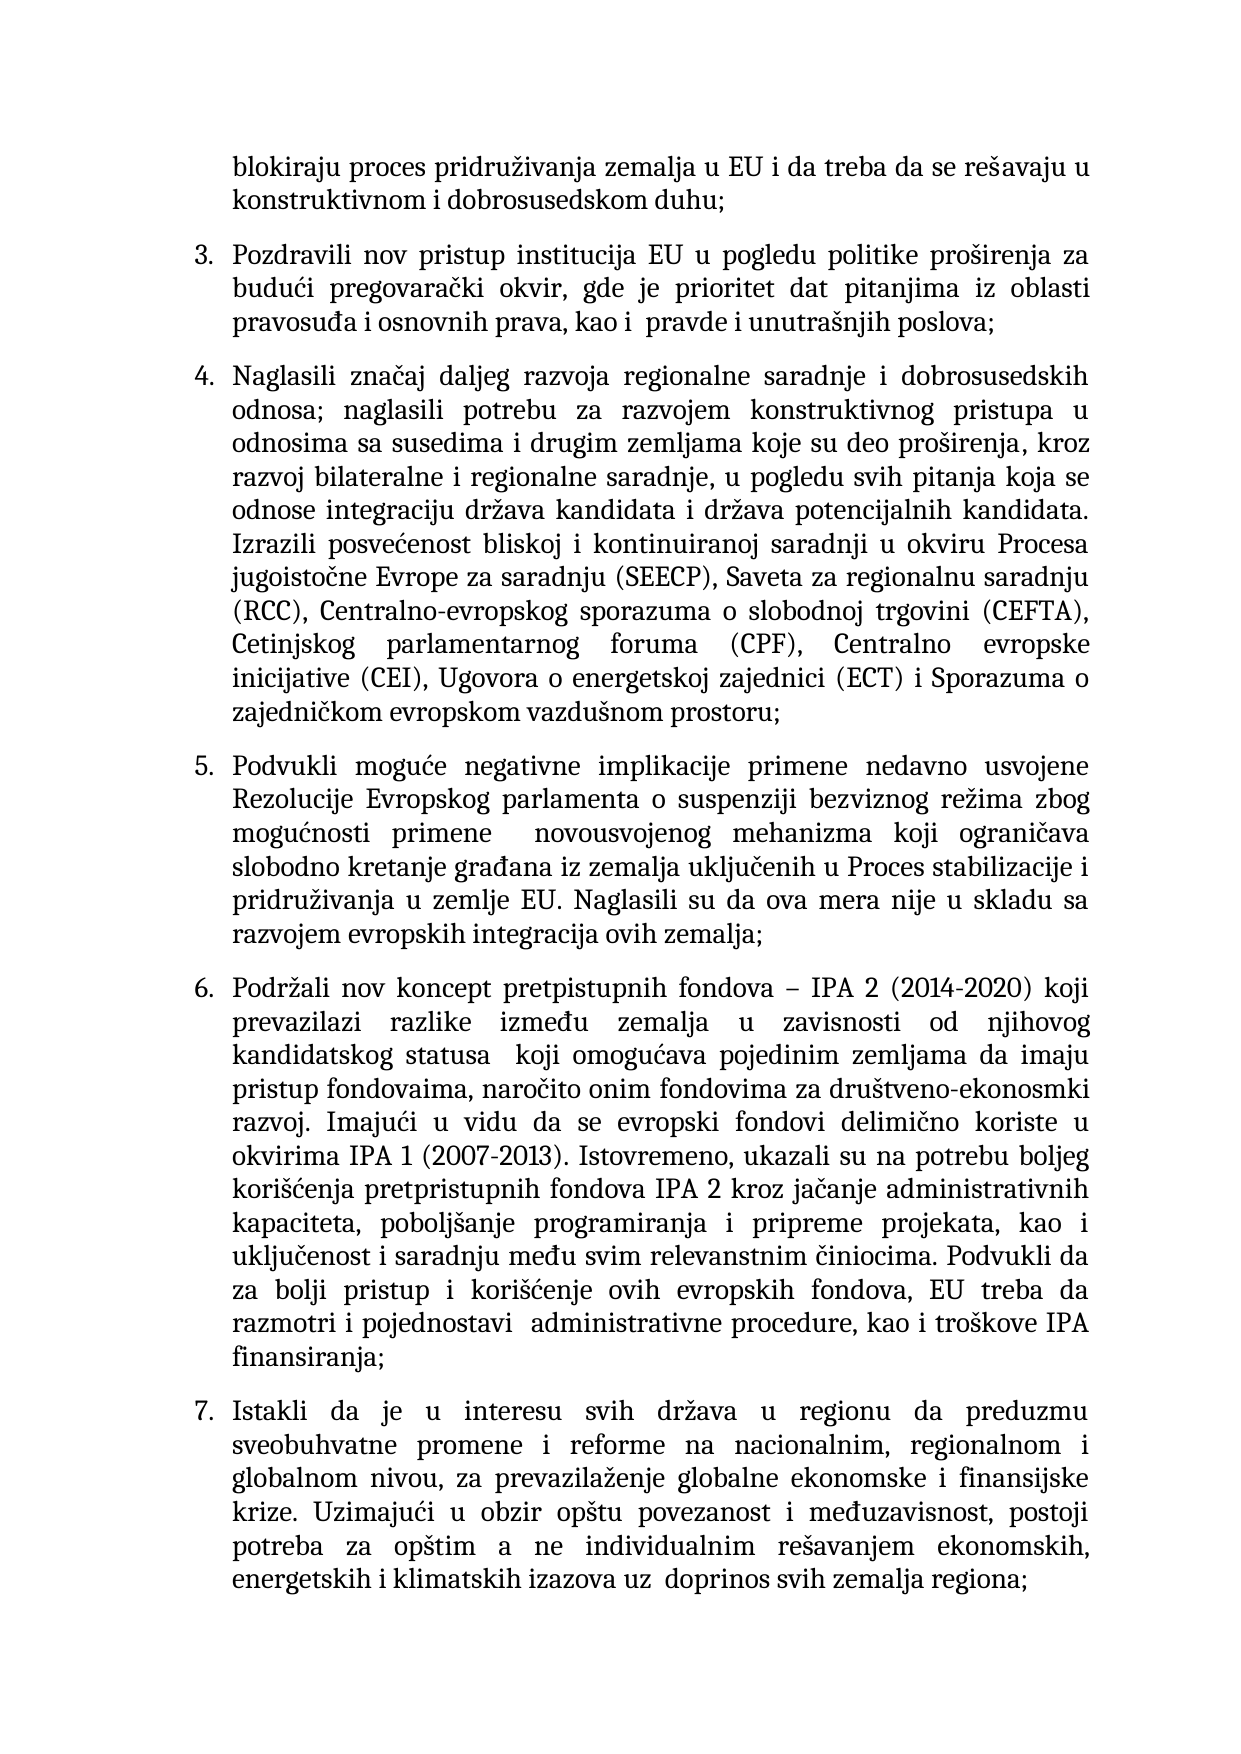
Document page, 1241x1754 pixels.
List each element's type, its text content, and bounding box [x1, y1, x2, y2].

list Podržali nov koncept pretpistupnih fondova – IPA 2 (2014-2020) koji prevazilazi razlike između zemalja u zavisnosti od njihovog kandidatskog statusa koji omogućava pojedinim zemljama da imaju pristup fondovaima, naročito onim fondovima za društveno-ekonosmki razvoj. Imajući u vidu da se evropski fondovi delimično koriste u okvirima IPA 1 (2007-2013). Istovremeno, ukazali su na potrebu boljeg korišćenja pretpristupnih fondova IPA 2 kroz jačanje administrativnih kapaciteta, poboljšanje programiranja i pripreme projekata, kao i uključenost i saradnju među svim relevanstnim činiocima. Podvukli da za bolji pristup i korišćenje ovih evropskih fondova, EU treba da razmotri i pojednostavi administrativne procedure, kao i troškove IPA finansiranja; [194, 971, 1090, 1374]
list Podvukli moguće negativne implikacije primene nedavno usvojene Rezolucije Evropskog parlamenta o suspenziji bezviznog režima zbog mogućnosti primene novousvojenog mehanizma koji ograničava slobodno kretanje građana iz zemalja uključenih u Proces stabilizacije i pridruživanja u zemlje EU. Naglasili su da ova mera nije u skladu sa razvojem evropskih integracija ovih zemalja; [194, 749, 1090, 950]
list Istakli da je u interesu svih država u regionu da preduzmu sveobuhvatne promene i reforme na nacionalnim, regionalnom i globalnom nivou, za prevazilaženje globalne ekonomske i finansijske krize. Uzimajući u obzir opštu povezanost i međuzavisnost, postoji potreba za opštim a ne individualnim rešavanjem ekonomskih, energetskih i klimatskih izazova uz doprinos svih zemalja regiona; [194, 1394, 1090, 1596]
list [194, 150, 1090, 217]
list Pozdravili nov pristup institucija EU u pogledu politike proširenja za budući pregovarački okvir, gde je prioritet dat pitanjima iz oblasti pravosuđa i osnovnih prava, kao i pravde i unutrašnjih poslova; [194, 238, 1090, 338]
list Naglasili značaj daljeg razvoja regionalne saradnje i dobrosusedskih odnosa; naglasili potrebu za razvojem konstruktivnog pristupa u odnosima sa susedima i drugim zemljama koje su deo proširenja, kroz razvoj bilateralne i regionalne saradnje, u pogledu svih pitanja koja se odnose integraciju država kandidata i država potencijalnih kandidata. Izrazili posvećenost bliskoj i kontinuiranoj saradnji u okviru Procesa jugoistočne Evrope za saradnju (SEECP), Saveta za regionalnu saradnju (RCC), Centralno-evropskog sporazuma o slobodnoj trgovini (CEFTA), Cetinjskog parlamentarnog foruma (CPF), Centralno evropske inicijative (CEI), Ugovora o energetskoj zajednici (ECT) i Sporazuma o zajedničkom evropskom vazdušnom prostoru; [194, 359, 1090, 728]
